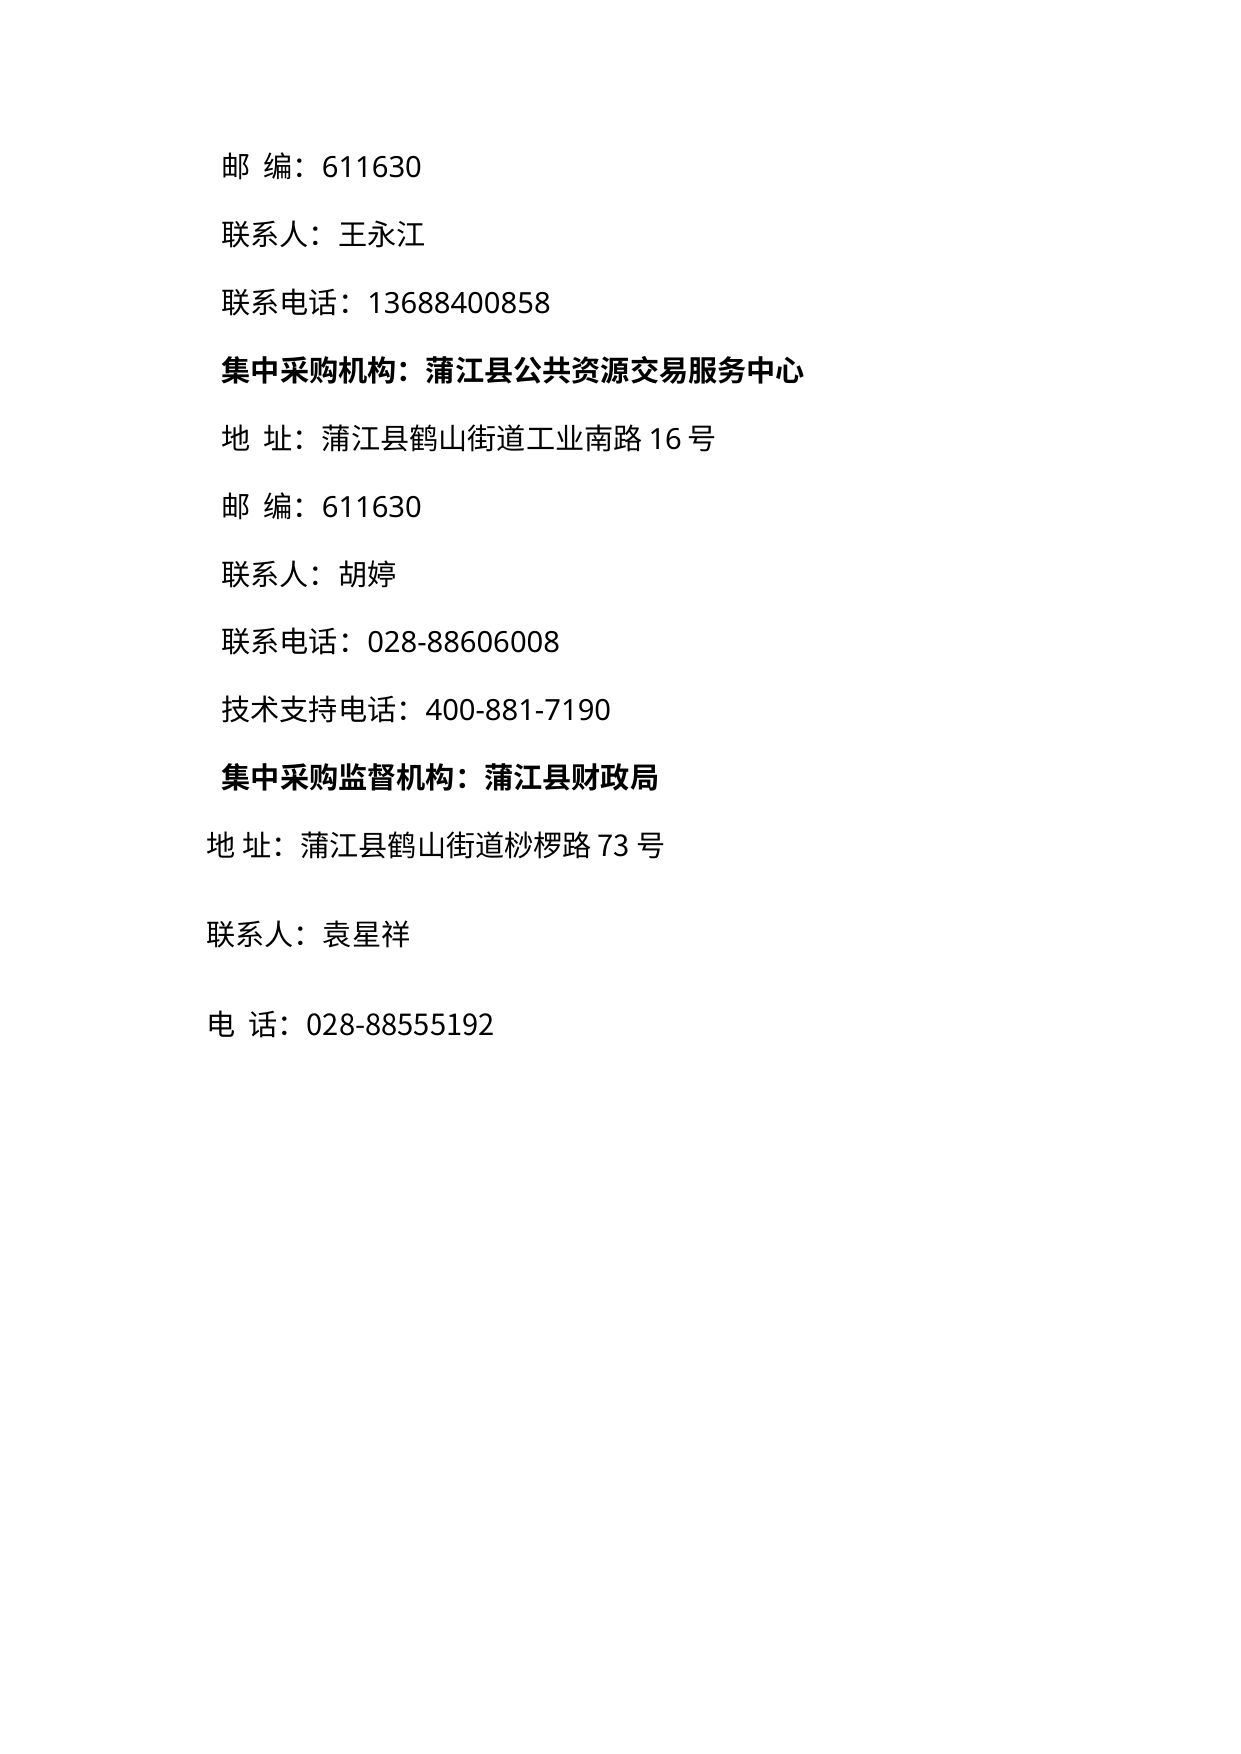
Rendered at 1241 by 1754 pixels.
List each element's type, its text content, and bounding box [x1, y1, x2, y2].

text 技术支持电话：400-881-7190 [148, 674, 1107, 742]
text 联系人：胡婷 [148, 538, 1107, 606]
text 邮 编：611630 [148, 131, 1107, 199]
text 联系电话：13688400858 [148, 267, 1107, 335]
text 联系电话：028-88606008 [148, 606, 1107, 674]
text 邮 编：611630 [148, 471, 1107, 538]
text 集中采购监督机构：蒲江县财政局 [148, 742, 1107, 810]
text 地 址：蒲江县鹤山街道桫椤路73号 [148, 810, 1107, 878]
text 电 话：028-88555192 [148, 988, 1107, 1056]
text 地 址：蒲江县鹤山街道工业南路16号 [148, 403, 1107, 471]
text 集中采购机构：蒲江县公共资源交易服务中心 [148, 335, 1107, 403]
text 联系人：王永江 [148, 199, 1107, 267]
text 联系人：袁星祥 [148, 899, 1107, 967]
